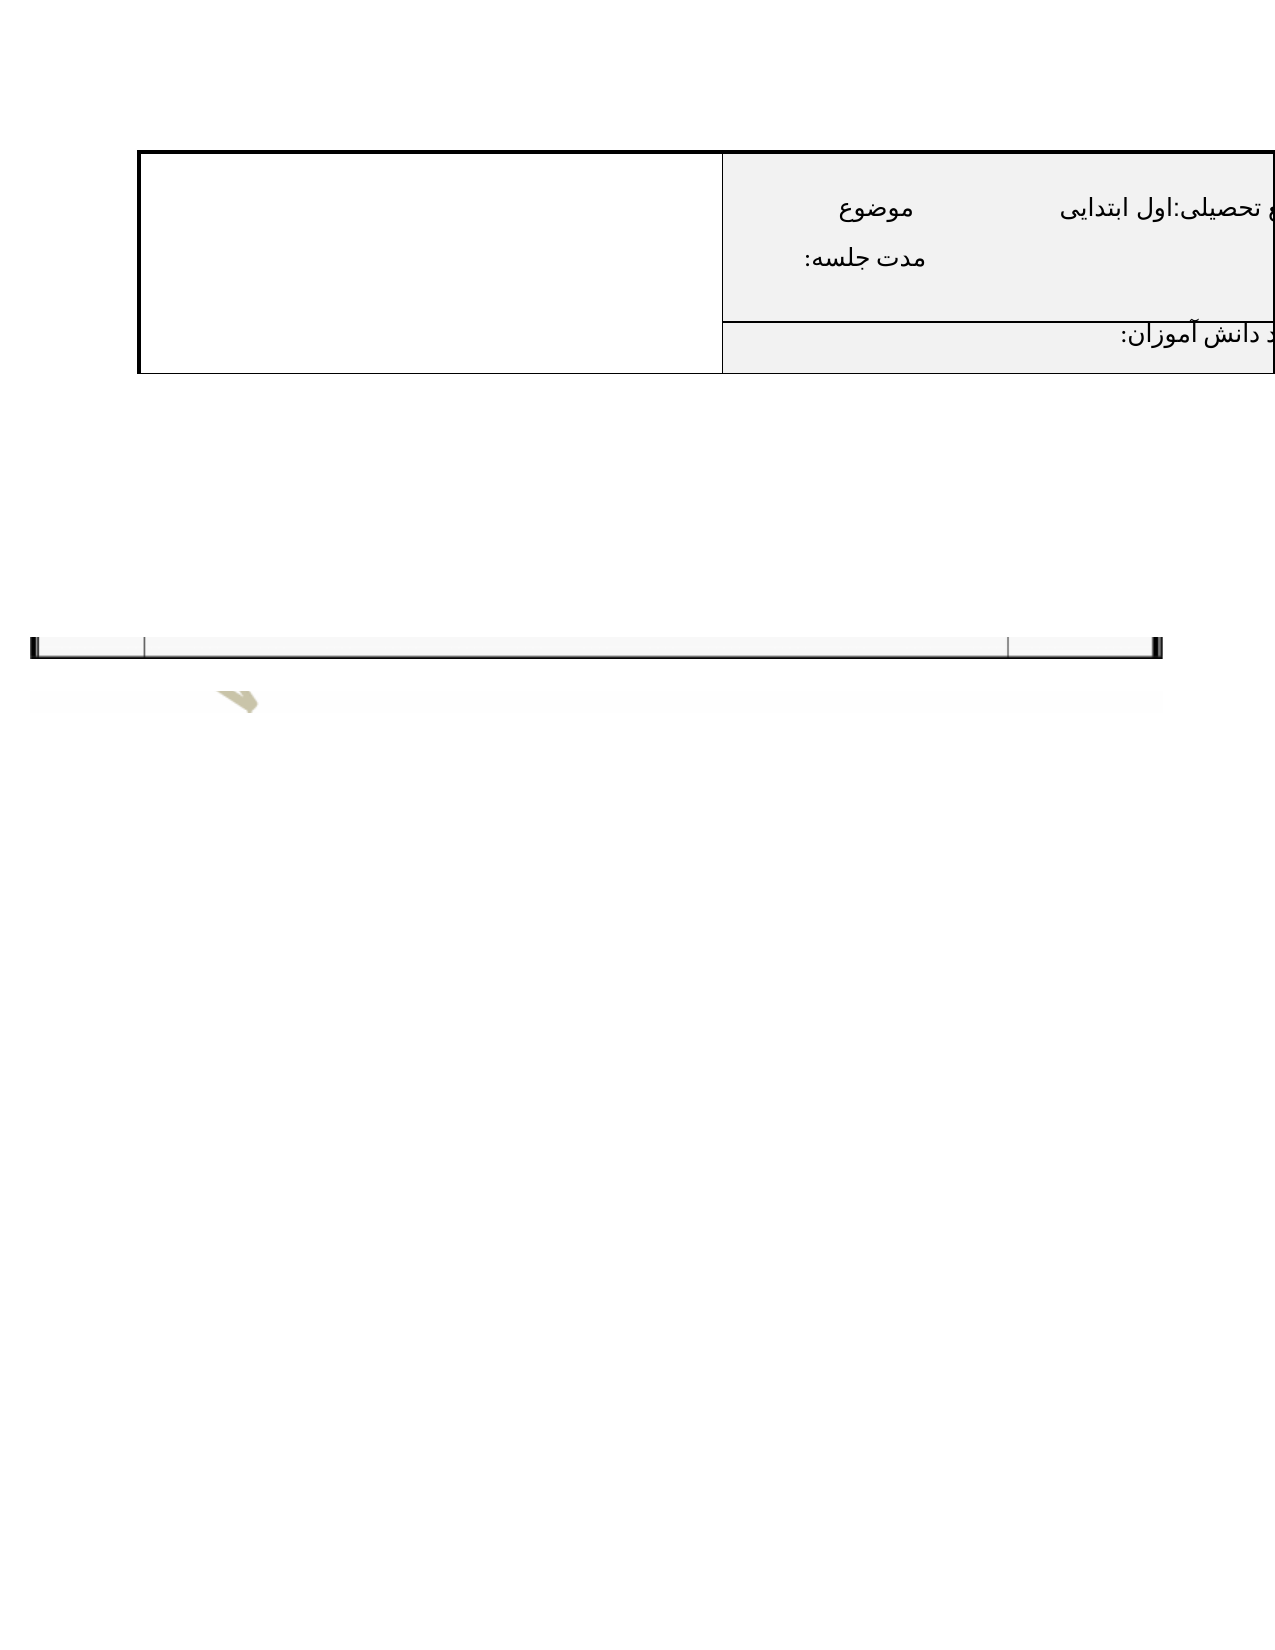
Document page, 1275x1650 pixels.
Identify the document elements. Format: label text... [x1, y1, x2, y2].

table_header [141, 154, 722, 373]
table_header نام کتاب درسی: علوم مقطع تحصیلی:اول ابتدایی موضوع درس:زمین خانه سنگی ما تهیه کننده: مدت جلسه:03دقیقه [723, 154, 1273, 321]
table_cell نام مدرسه: تعداد دانش آموزان: تاریخ [723, 323, 1273, 373]
